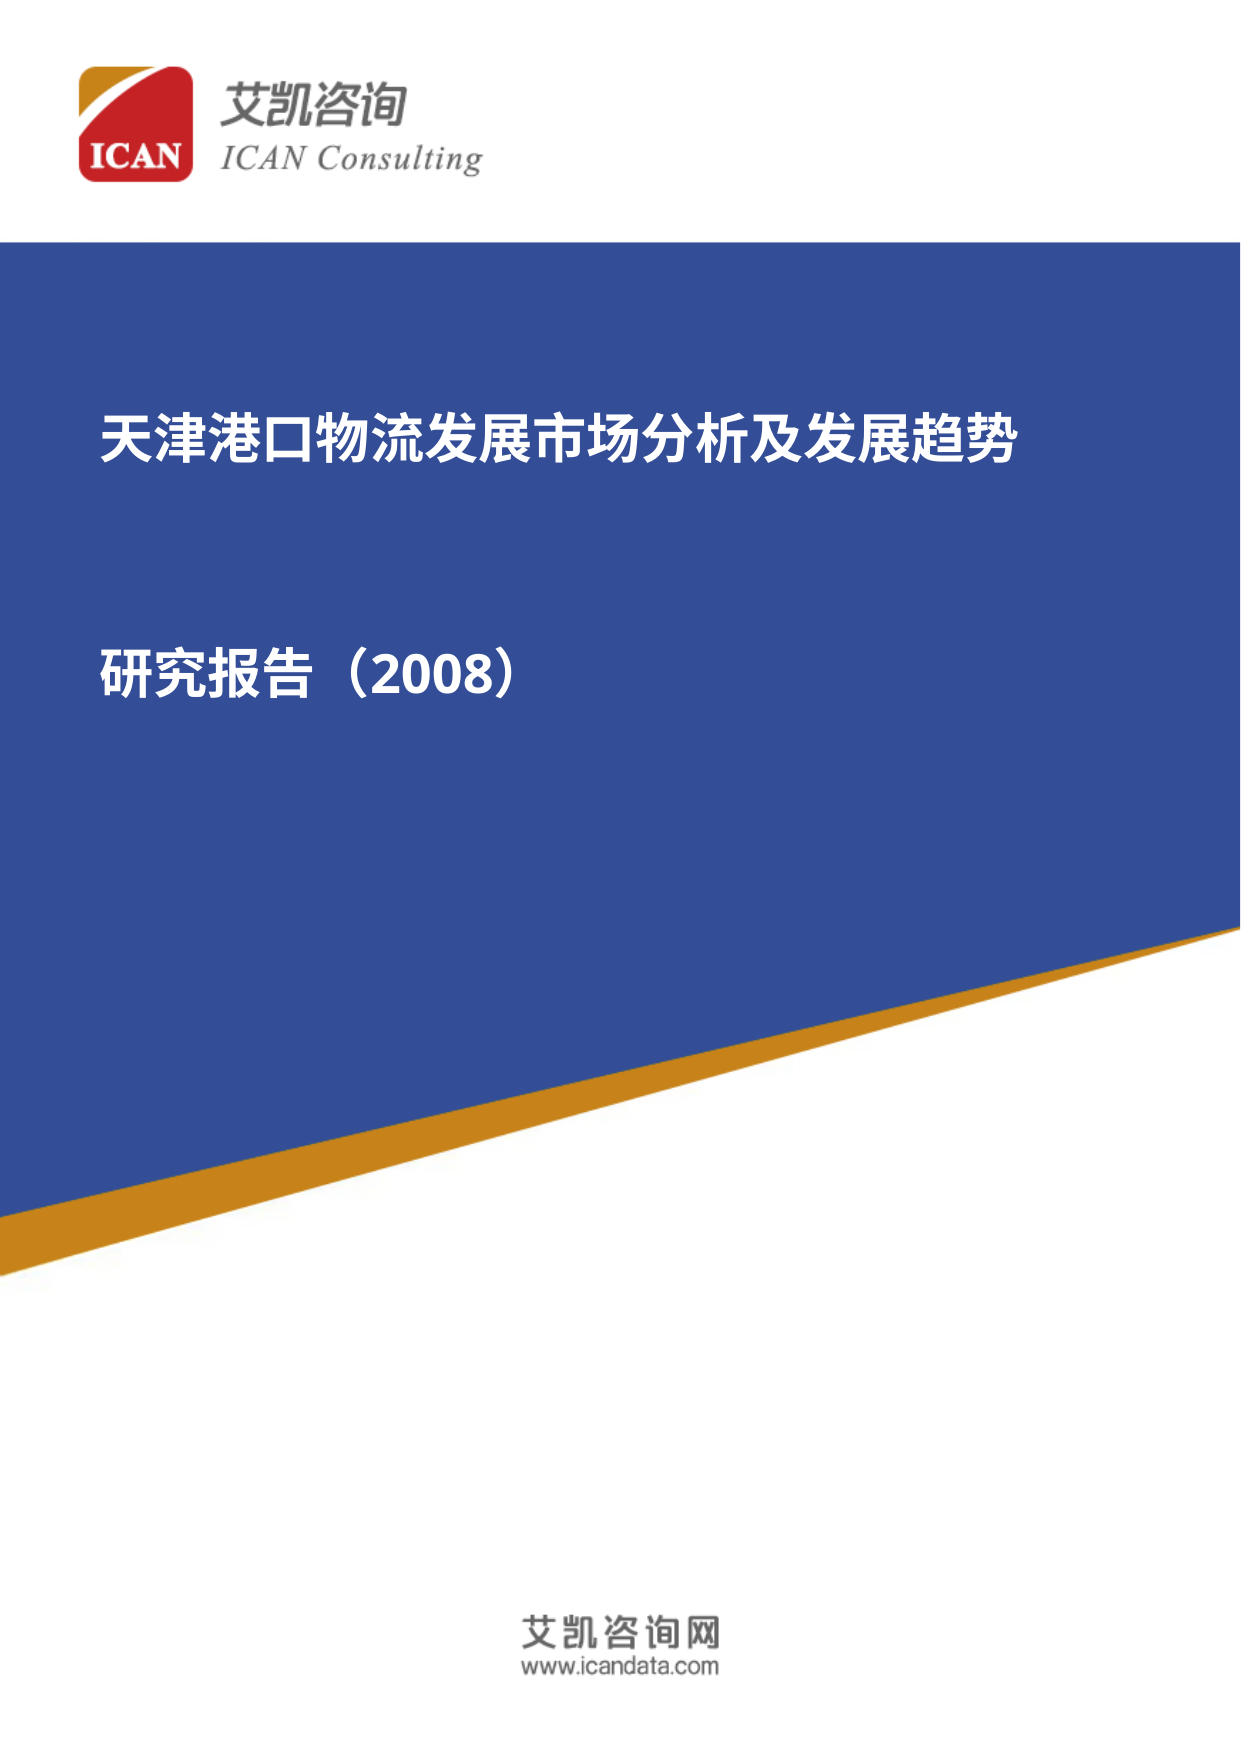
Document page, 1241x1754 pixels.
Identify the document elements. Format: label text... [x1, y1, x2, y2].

subtitle 天津港口物流发展市场分析及发展趋势研究报告（2008） [99, 386, 1053, 718]
picture [0, 5, 1241, 1754]
